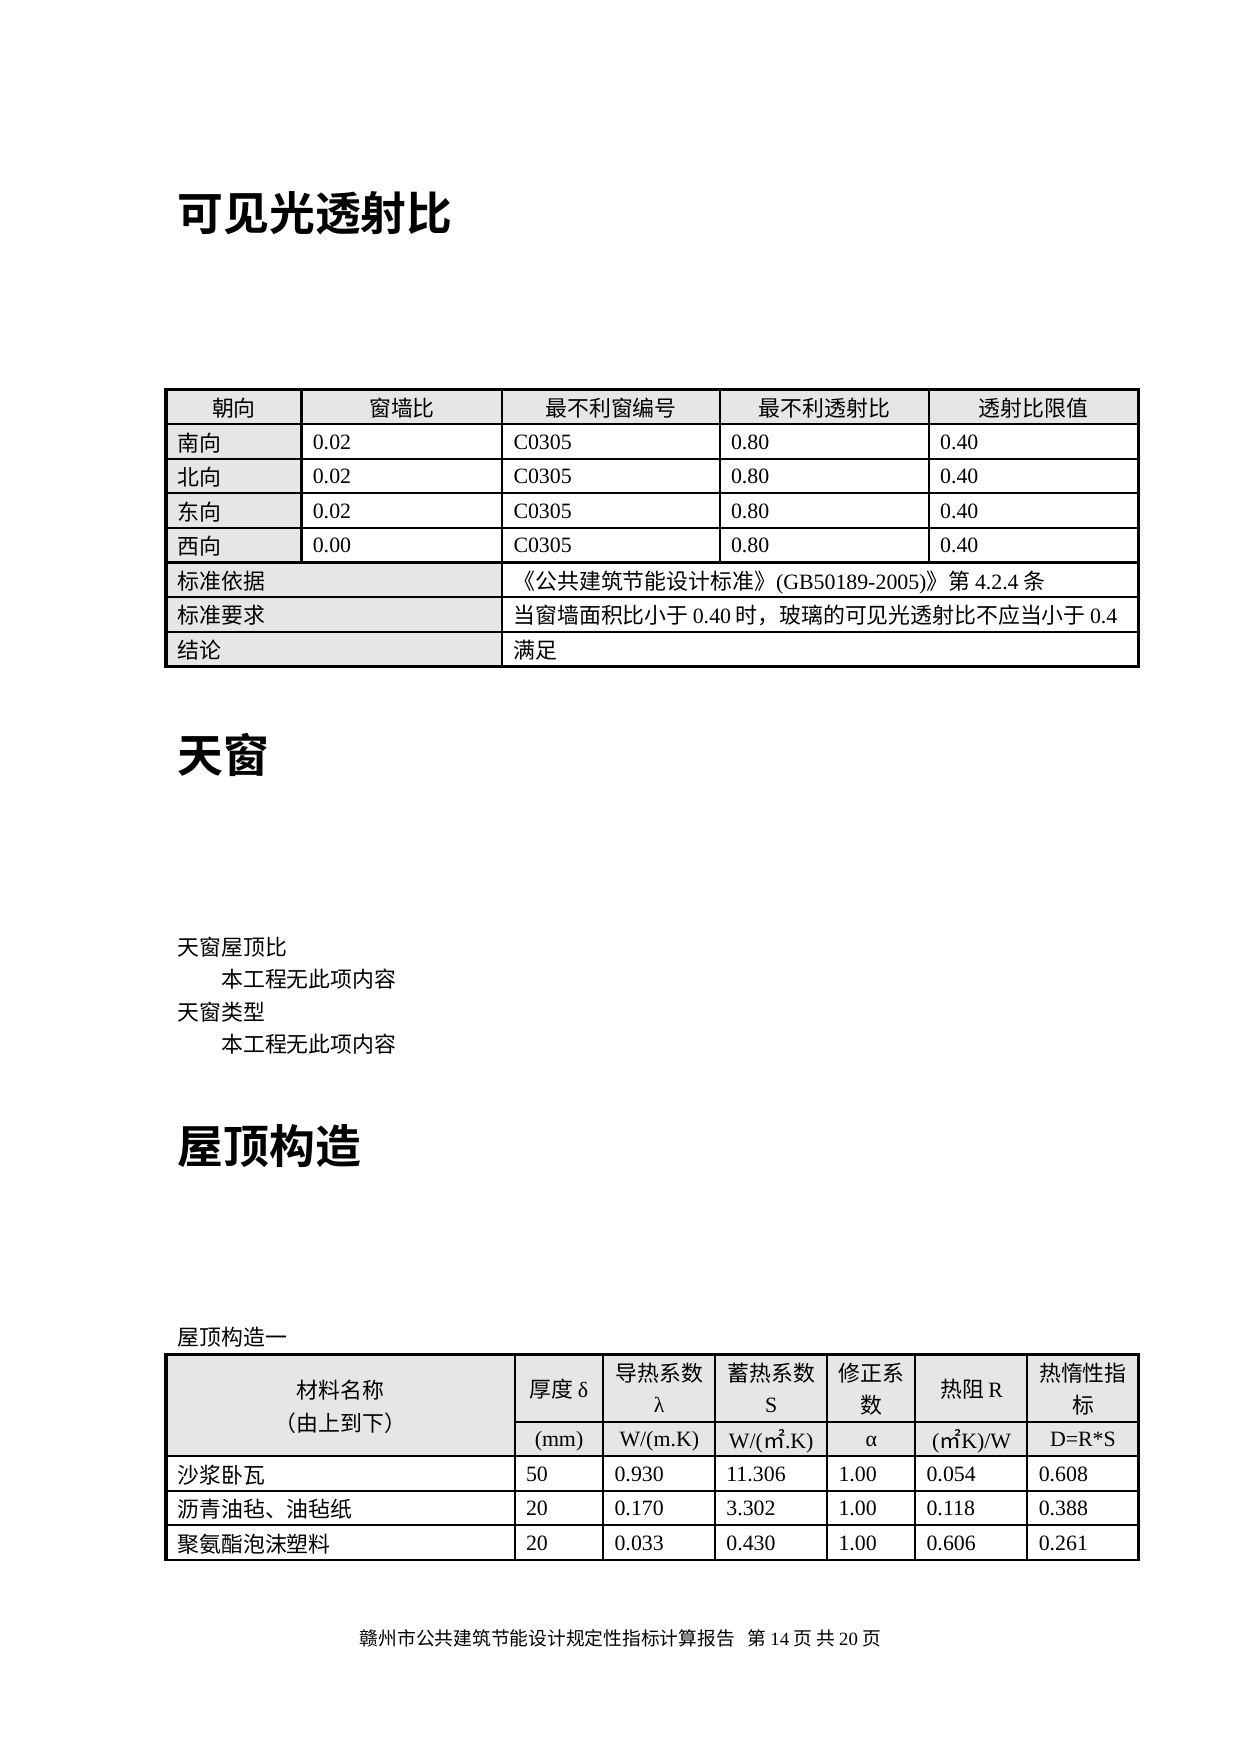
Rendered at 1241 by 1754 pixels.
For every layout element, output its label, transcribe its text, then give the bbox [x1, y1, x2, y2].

table_cell 当窗墙面积比小于0.40时，玻璃的可见光透射比不应当小于0.4 [503, 598, 1137, 631]
table_header 窗墙比 [303, 391, 501, 423]
table_header 透射比限值 [930, 391, 1137, 423]
table_header 热阻R [916, 1356, 1026, 1421]
table_cell 0.40 [930, 425, 1137, 458]
table_cell 0.40 [930, 529, 1137, 561]
table_cell 0.261 [1028, 1526, 1137, 1559]
table_cell 沥青油毡、油毡纸 [168, 1492, 514, 1524]
table_cell C0305 [503, 425, 719, 458]
table_cell 0.80 [721, 425, 928, 458]
table_cell 20 [516, 1526, 602, 1559]
table_cell 11.306 [716, 1457, 826, 1490]
table_header 蓄热系数S [716, 1356, 826, 1421]
text 本工程无此项内容 [177, 962, 1063, 994]
table_cell 0.606 [916, 1526, 1026, 1559]
subtitle 屋顶构造 [177, 1094, 1063, 1192]
table_cell (mm) [516, 1423, 602, 1455]
table_header 导热系数λ [604, 1356, 714, 1421]
text 天窗屋顶比 [177, 929, 1063, 962]
table_cell 0.033 [604, 1526, 714, 1559]
table_cell W/(m.K) [604, 1423, 714, 1455]
table_cell W/(㎡.K) [716, 1423, 826, 1455]
table_cell 0.388 [1028, 1492, 1137, 1524]
table_cell 0.608 [1028, 1457, 1137, 1490]
subtitle 天窗 [177, 704, 1063, 801]
table_cell C0305 [503, 460, 719, 492]
table_header 材料名称 （由上到下） [168, 1356, 514, 1455]
table_cell 0.930 [604, 1457, 714, 1490]
table_cell C0305 [503, 494, 719, 527]
table_cell 标准依据 [168, 564, 501, 596]
table_cell 20 [516, 1492, 602, 1524]
table_header 修正系数 [828, 1356, 914, 1421]
table_cell C0305 [503, 529, 719, 561]
table_header 最不利透射比 [721, 391, 928, 423]
subtitle 可见光透射比 [177, 162, 1063, 259]
text 本工程无此项内容 [177, 1027, 1063, 1059]
table_cell 3.302 [716, 1492, 826, 1524]
table_cell 1.00 [828, 1492, 914, 1524]
table_cell 0.170 [604, 1492, 714, 1524]
table_cell 标准要求 [168, 598, 501, 631]
table_cell D=R*S [1028, 1423, 1137, 1455]
table_cell 0.80 [721, 494, 928, 527]
table_cell 0.054 [916, 1457, 1026, 1490]
table_header 热惰性指标 [1028, 1356, 1137, 1421]
table_cell 聚氨酯泡沫塑料 [168, 1526, 514, 1559]
table_cell 0.40 [930, 494, 1137, 527]
table_header 朝向 [168, 391, 300, 423]
table_cell 《公共建筑节能设计标准》(GB50189-2005)》第4.2.4条 [503, 564, 1137, 596]
table_cell 南向 [168, 425, 300, 458]
table_cell α [828, 1423, 914, 1455]
table_header 厚度δ [516, 1356, 602, 1421]
text 天窗类型 [177, 994, 1063, 1027]
table_cell 东向 [168, 494, 300, 527]
table_cell 0.80 [721, 460, 928, 492]
text 屋顶构造一 [177, 1320, 1063, 1352]
table_cell 0.02 [303, 494, 501, 527]
table_cell 1.00 [828, 1526, 914, 1559]
table_cell 沙浆卧瓦 [168, 1457, 514, 1490]
table_cell 满足 [503, 633, 1137, 665]
table_cell 西向 [168, 529, 300, 561]
table_cell (㎡K)/W [916, 1423, 1026, 1455]
table_cell 0.118 [916, 1492, 1026, 1524]
table_cell 结论 [168, 633, 501, 665]
table_header 最不利窗编号 [503, 391, 719, 423]
table_cell 北向 [168, 460, 300, 492]
table_cell 1.00 [828, 1457, 914, 1490]
table_cell 0.430 [716, 1526, 826, 1559]
table_cell 0.02 [303, 460, 501, 492]
table_cell 50 [516, 1457, 602, 1490]
table_cell 0.00 [303, 529, 501, 561]
table_cell 0.02 [303, 425, 501, 458]
table_cell 0.80 [721, 529, 928, 561]
table_cell 0.40 [930, 460, 1137, 492]
